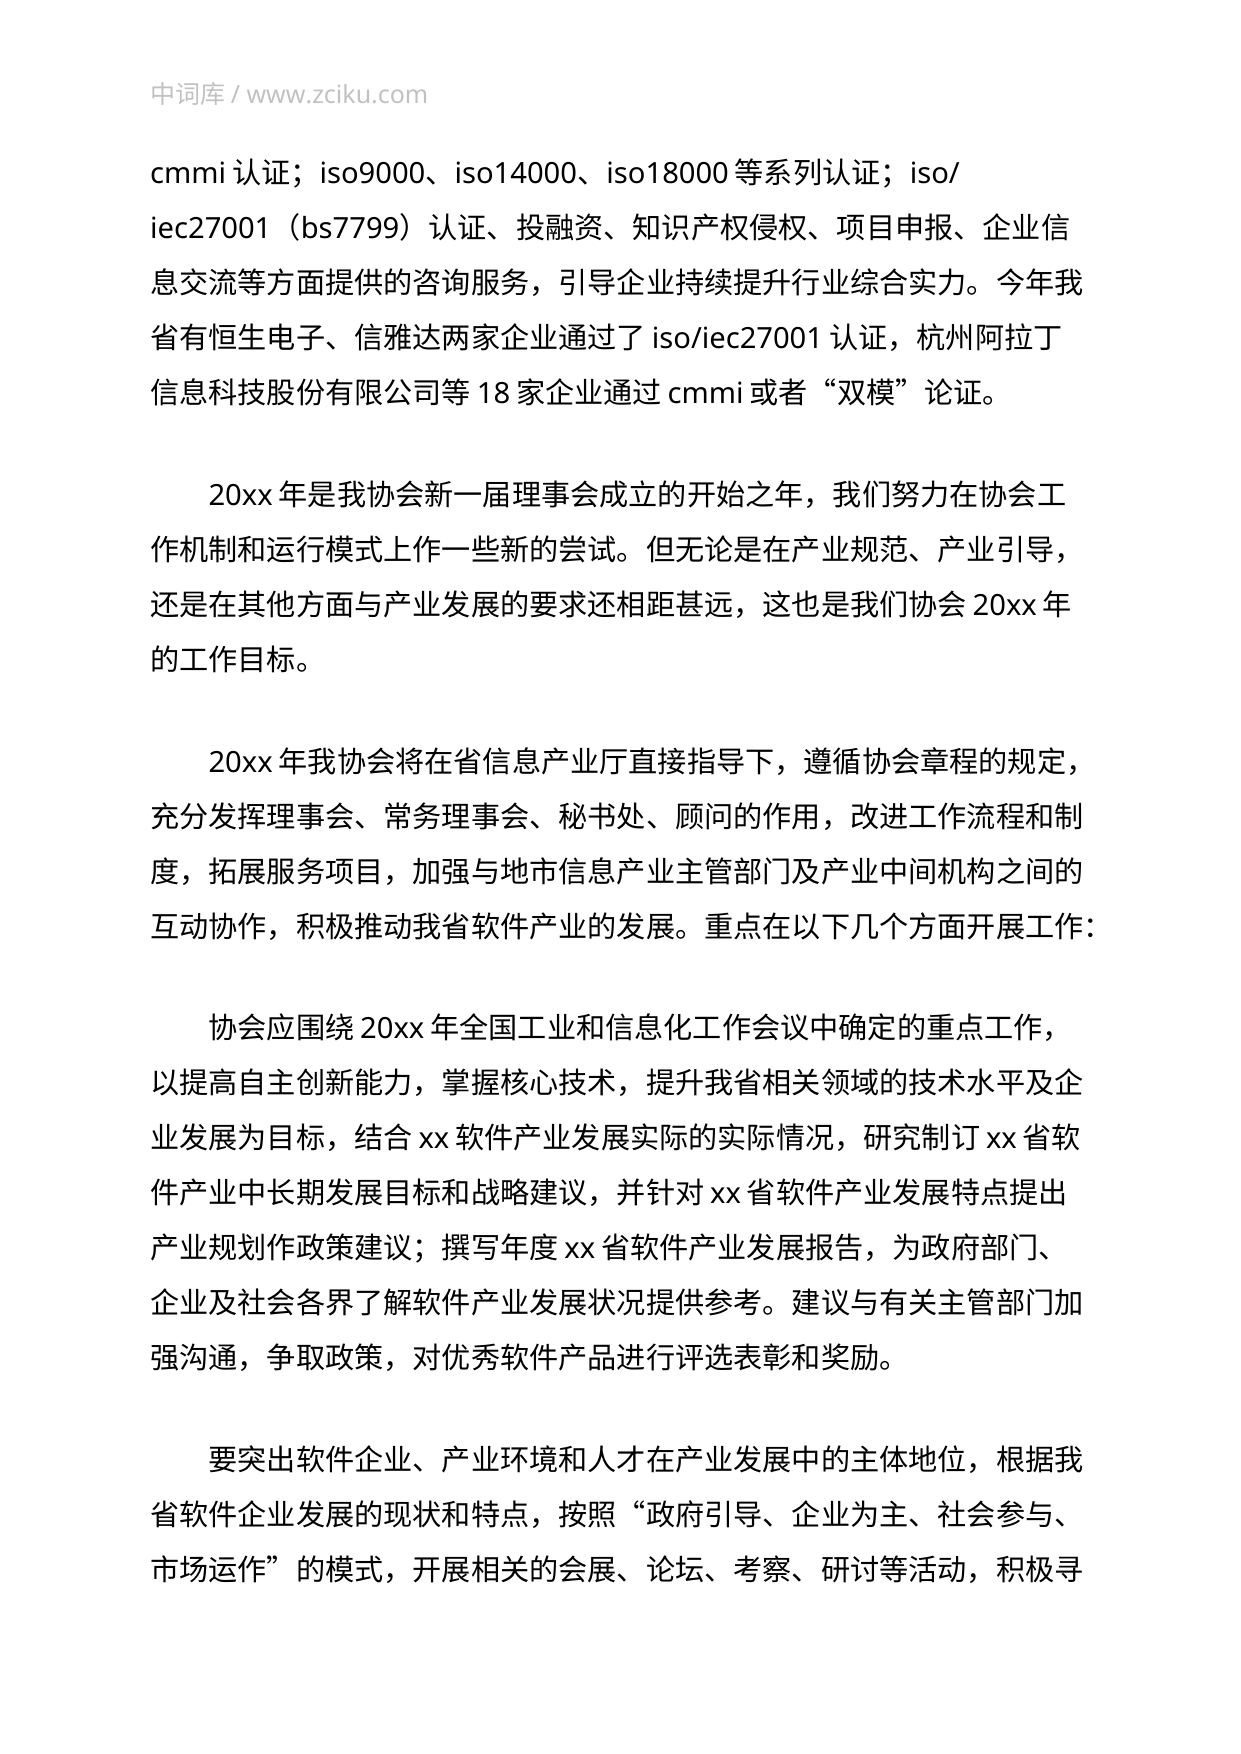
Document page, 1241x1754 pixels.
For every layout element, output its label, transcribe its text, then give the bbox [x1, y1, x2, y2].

text 20xx年我协会将在省信息产业厅直接指导下，遵循协会章程的规定，充分发挥理事会、常务理事会、秘书处、顾问的作用，改进工作流程和制度，拓展服务项目，加强与地市信息产业主管部门及产业中间机构之间的互动协作，积极推动我省软件产业的发展。重点在以下几个方面开展工作： [150, 738, 1090, 946]
text 协会应围绕20xx年全国工业和信息化工作会议中确定的重点工作，以提高自主创新能力，掌握核心技术，提升我省相关领域的技术水平及企业发展为目标，结合xx软件产业发展实际的实际情况，研究制订xx省软件产业中长期发展目标和战略建议，并针对xx省软件产业发展特点提出产业规划作政策建议；撰写年度xx省软件产业发展报告，为政府部门、企业及社会各界了解软件产业发展状况提供参考。建议与有关主管部门加强沟通，争取政策，对优秀软件产品进行评选表彰和奖励。 [150, 1005, 1090, 1377]
text 20xx年是我协会新一届理事会成立的开始之年，我们努力在协会工作机制和运行模式上作一些新的尝试。但无论是在产业规范、产业引导，还是在其他方面与产业发展的要求还相距甚远，这也是我们协会20xx年的工作目标。 [150, 472, 1090, 679]
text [150, 1437, 1090, 1589]
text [150, 150, 1090, 412]
